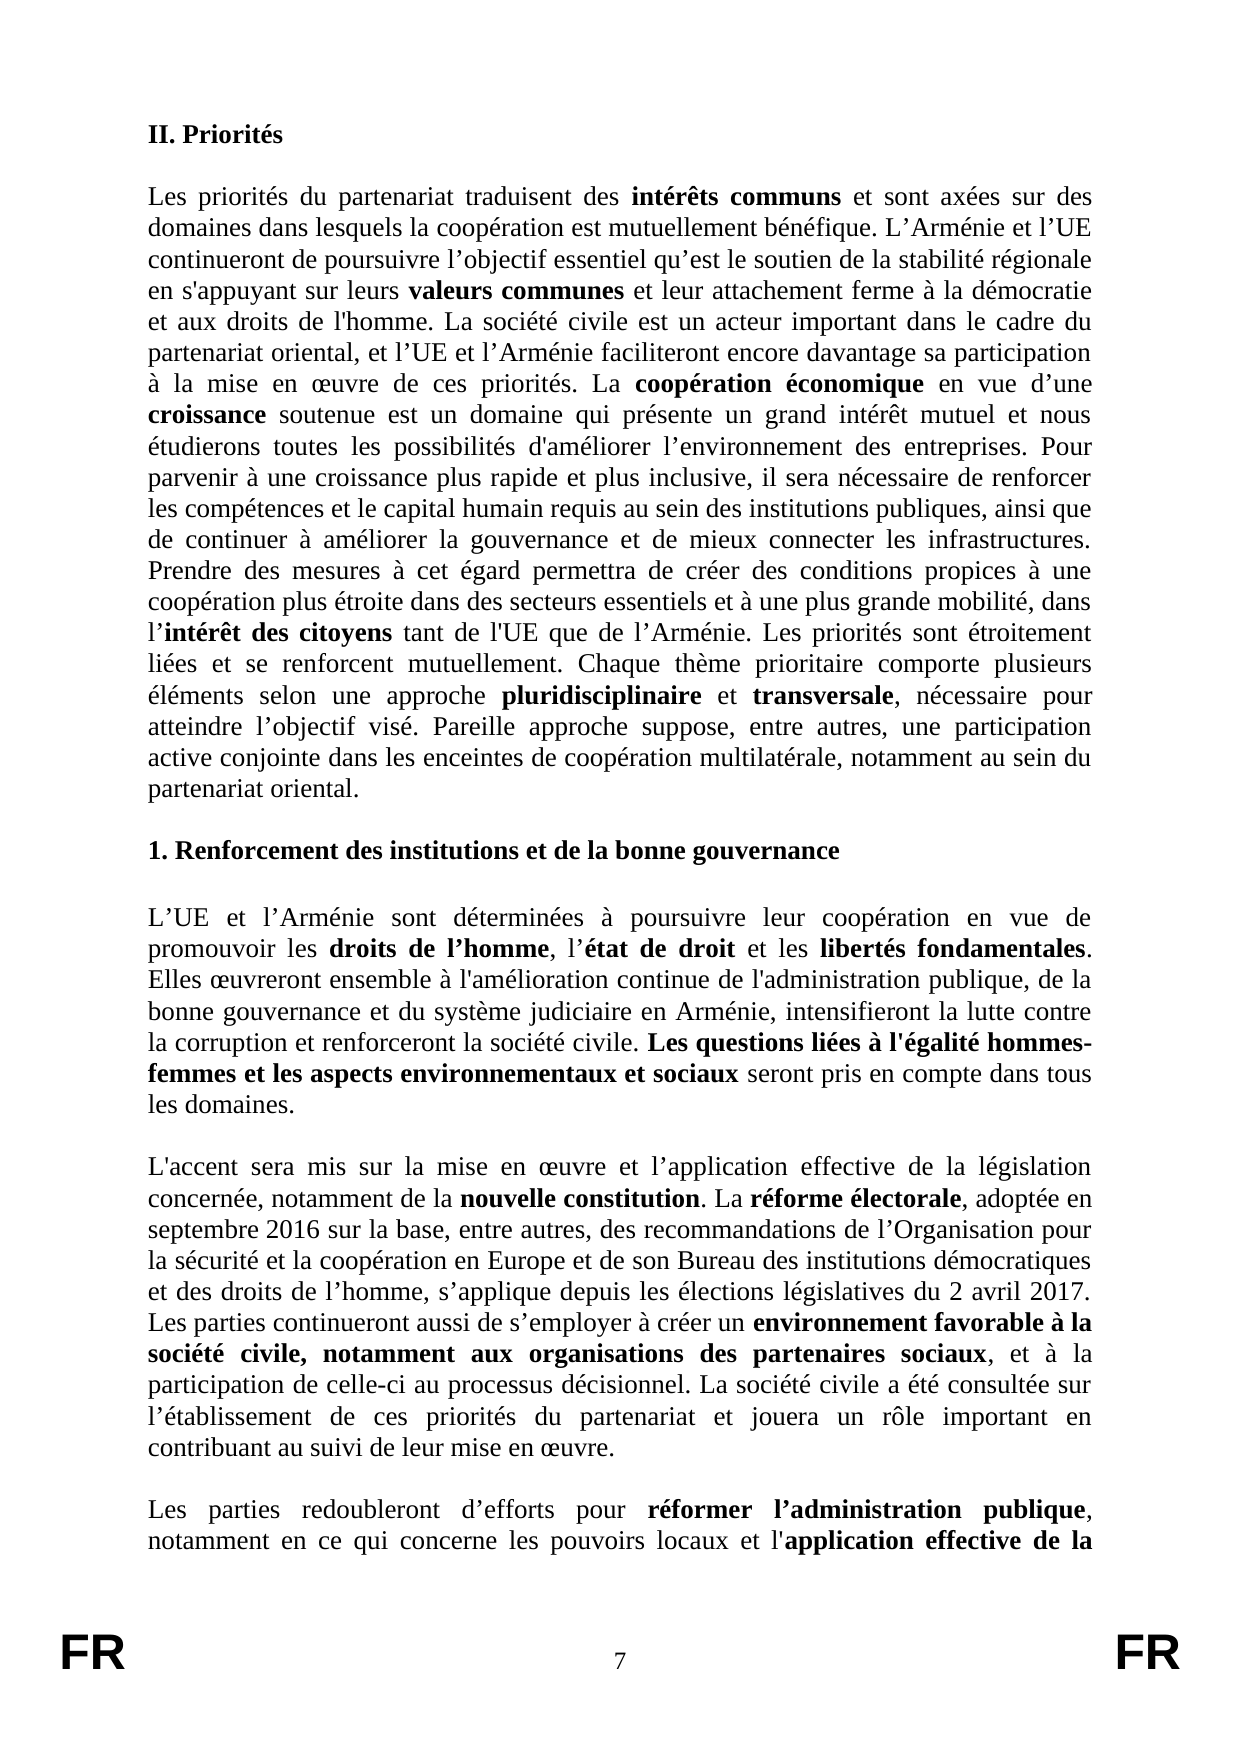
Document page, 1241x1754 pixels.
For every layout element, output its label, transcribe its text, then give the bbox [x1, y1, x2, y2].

text L’UE et l’Arménie sont déterminées à poursuivre leur coopération en vue de promouvoir les droits de l’homme, l’état de droit et les libertés fondamentales. Elles œuvreront ensemble à l'amélioration continue de l'administration publique, de la bonne gouvernance et du système judiciaire en Arménie, intensifieront la lutte contre la corruption et renforceront la société civile. Les questions liées à l'égalité hommes-femmes et les aspects environnementaux et sociaux seront pris en compte dans tous les domaines. [148, 901, 1093, 1119]
text II. Priorités [148, 118, 1093, 149]
text 1. Renforcement des institutions et de la bonne gouvernance [148, 834, 1093, 866]
text L'accent sera mis sur la mise en œuvre et l’application effective de la législation concernée, notamment de la nouvelle constitution. La réforme électorale, adoptée en septembre 2016 sur la base, entre autres, des recommandations de l’Organisation pour la sécurité et la coopération en Europe et de son Bureau des institutions démocratiques et des droits de l’homme, s’applique depuis les élections législatives du 2 avril 2017. Les parties continueront aussi de s’employer à créer un environnement favorable à la société civile, notamment aux organisations des partenaires sociaux, et à la participation de celle-ci au processus décisionnel. La société civile a été consultée sur l’établissement de ces priorités du partenariat et jouera un rôle important en contribuant au suivi de leur mise en œuvre. [148, 1151, 1093, 1462]
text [148, 1493, 1093, 1555]
text Les priorités du partenariat traduisent des intérêts communs et sont axées sur des domaines dans lesquels la coopération est mutuellement bénéfique. L’Arménie et l’UE continueront de poursuivre l’objectif essentiel qu’est le soutien de la stabilité régionale en s'appuyant sur leurs valeurs communes et leur attachement ferme à la démocratie et aux droits de l'homme. La société civile est un acteur important dans le cadre du partenariat oriental, et l’UE et l’Arménie faciliteront encore davantage sa participation à la mise en œuvre de ces priorités. La coopération économique en vue d’une croissance soutenue est un domaine qui présente un grand intérêt mutuel et nous étudierons toutes les possibilités d'améliorer l’environnement des entreprises. Pour parvenir à une croissance plus rapide et plus inclusive, il sera nécessaire de renforcer les compétences et le capital humain requis au sein des institutions publiques, ainsi que de continuer à améliorer la gouvernance et de mieux connecter les infrastructures. Prendre des mesures à cet égard permettra de créer des conditions propices à une coopération plus étroite dans des secteurs essentiels et à une plus grande mobilité, dans l’intérêt des citoyens tant de l'UE que de l’Arménie. Les priorités sont étroitement liées et se renforcent mutuellement. Chaque thème prioritaire comporte plusieurs éléments selon une approche pluridisciplinaire et transversale, nécessaire pour atteindre l’objectif visé. Pareille approche suppose, entre autres, une participation active conjointe dans les enceintes de coopération multilatérale, notamment au sein du partenariat oriental. [148, 180, 1093, 803]
